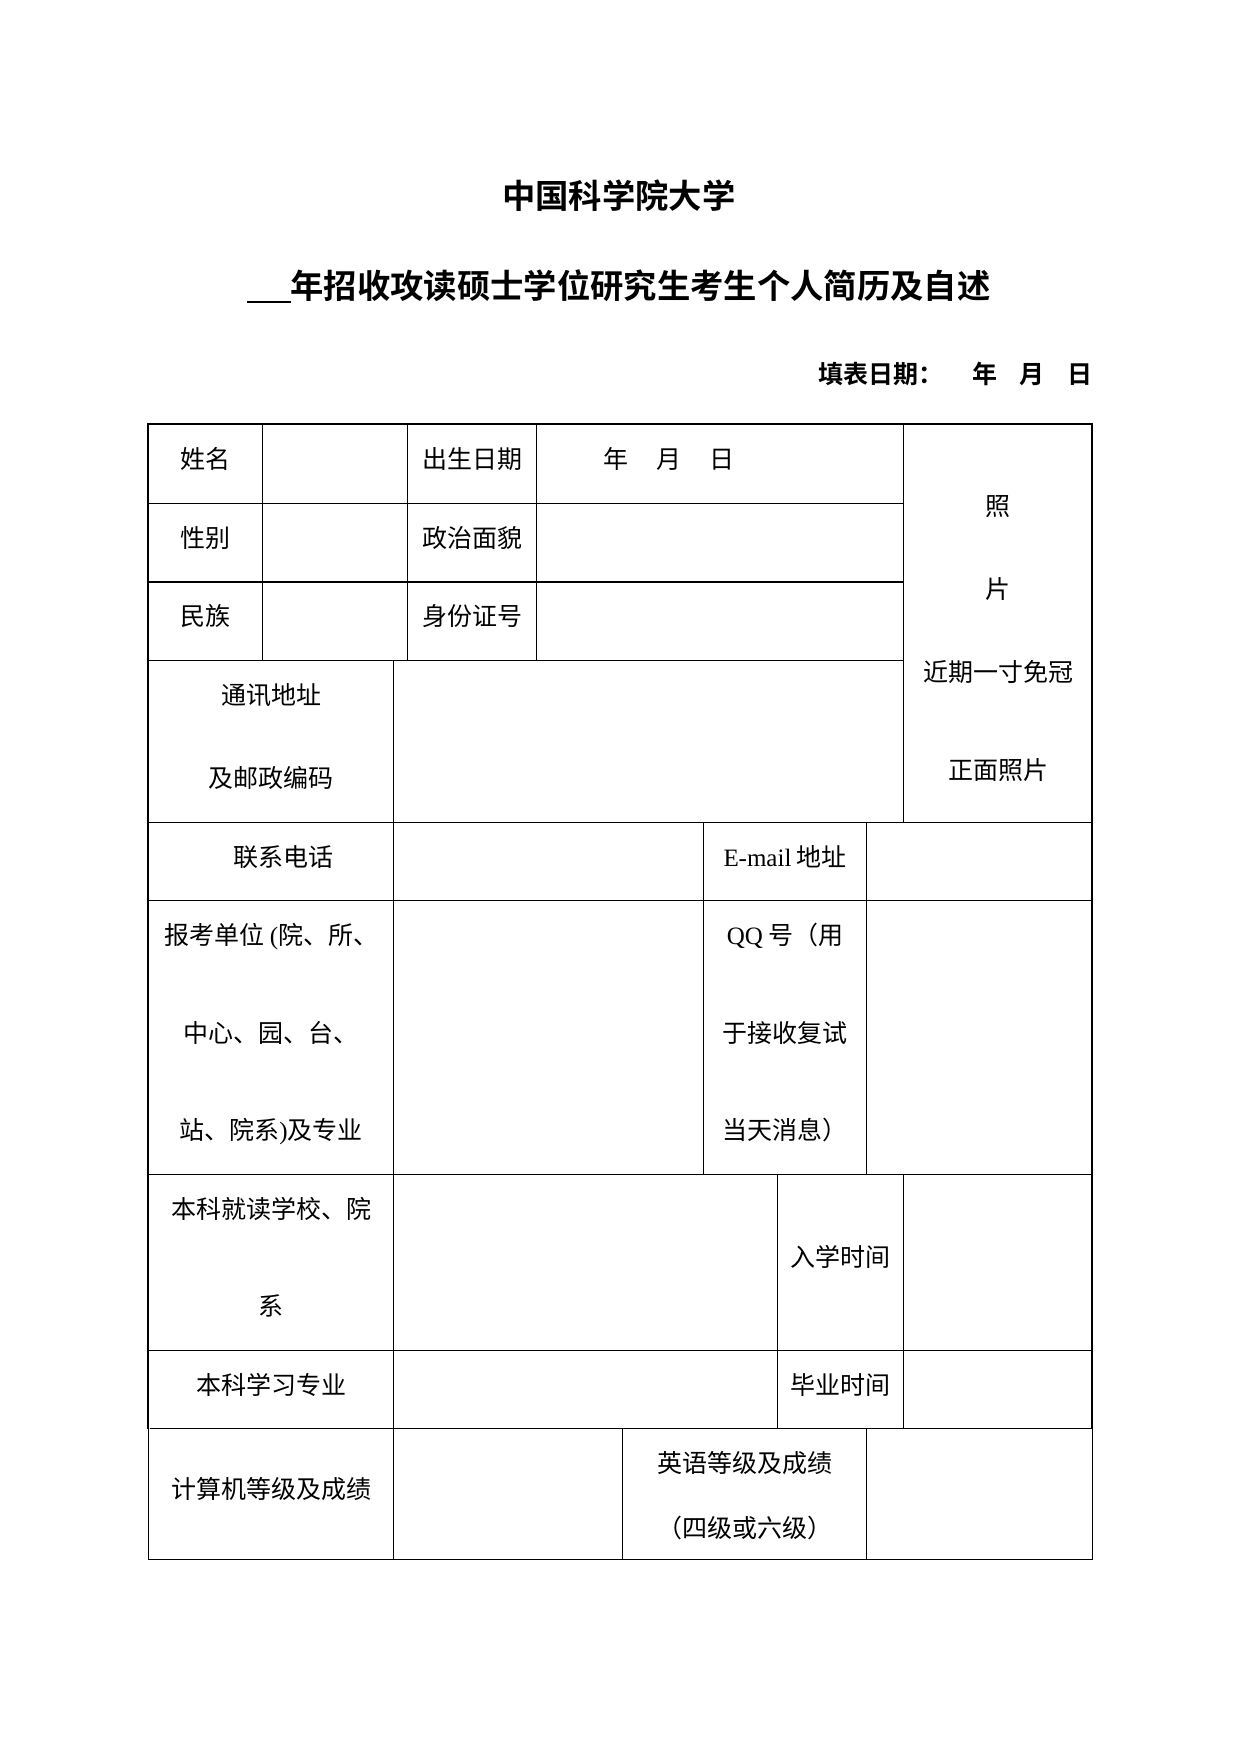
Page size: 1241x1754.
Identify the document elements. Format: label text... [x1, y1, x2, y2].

table_cell 报考单位 (院、所、中心、园、台、站、院系)及专业 [149, 901, 393, 1174]
table_cell 本科学习专业 [149, 1351, 393, 1428]
table_cell [394, 1175, 777, 1350]
table_header 年 月 日 [537, 425, 903, 503]
table_cell 民族 [149, 583, 262, 660]
table_cell 本科就读学校、院系 [149, 1175, 393, 1350]
table_cell [394, 661, 903, 822]
table_cell 性别 [149, 504, 262, 581]
table_cell [263, 583, 407, 660]
table_cell [394, 901, 703, 1174]
table_header 出生日期 [408, 425, 536, 503]
table_cell [867, 901, 1091, 1174]
table_cell 入学时间 [778, 1175, 903, 1350]
table_cell [537, 583, 903, 660]
table_cell 政治面貌 [408, 504, 536, 581]
table_cell E-mail地址 [704, 823, 866, 900]
table_cell 通讯地址 及邮政编码 [149, 661, 393, 822]
table_cell [394, 1429, 622, 1559]
table_cell [263, 504, 407, 581]
table_cell [394, 823, 703, 900]
table_cell [904, 1351, 1091, 1428]
table_cell 毕业时间 [778, 1351, 903, 1428]
table_cell 计算机等级及成绩 [149, 1429, 393, 1559]
table_cell 联系电话 [149, 823, 393, 900]
table_cell [537, 504, 903, 581]
table_header 照 片 近期一寸免冠正面照片 [904, 425, 1091, 822]
text 中国科学院大学 [145, 162, 1092, 227]
table_cell 身份证号 [408, 583, 536, 660]
table_cell [904, 1175, 1091, 1350]
table_cell QQ号（用于接收复试当天消息） [704, 901, 866, 1174]
table_header 姓名 [149, 425, 262, 503]
table_cell 英语等级及成绩 （四级或六级） [623, 1429, 866, 1559]
table_cell [867, 1429, 1092, 1559]
table_cell [394, 1351, 777, 1428]
table_cell [867, 823, 1091, 900]
text 年招收攻读硕士学位研究生考生个人简历及自述 [145, 251, 1092, 316]
text 填表日期： 年 月 日 [148, 340, 1092, 405]
table_header [263, 425, 407, 503]
